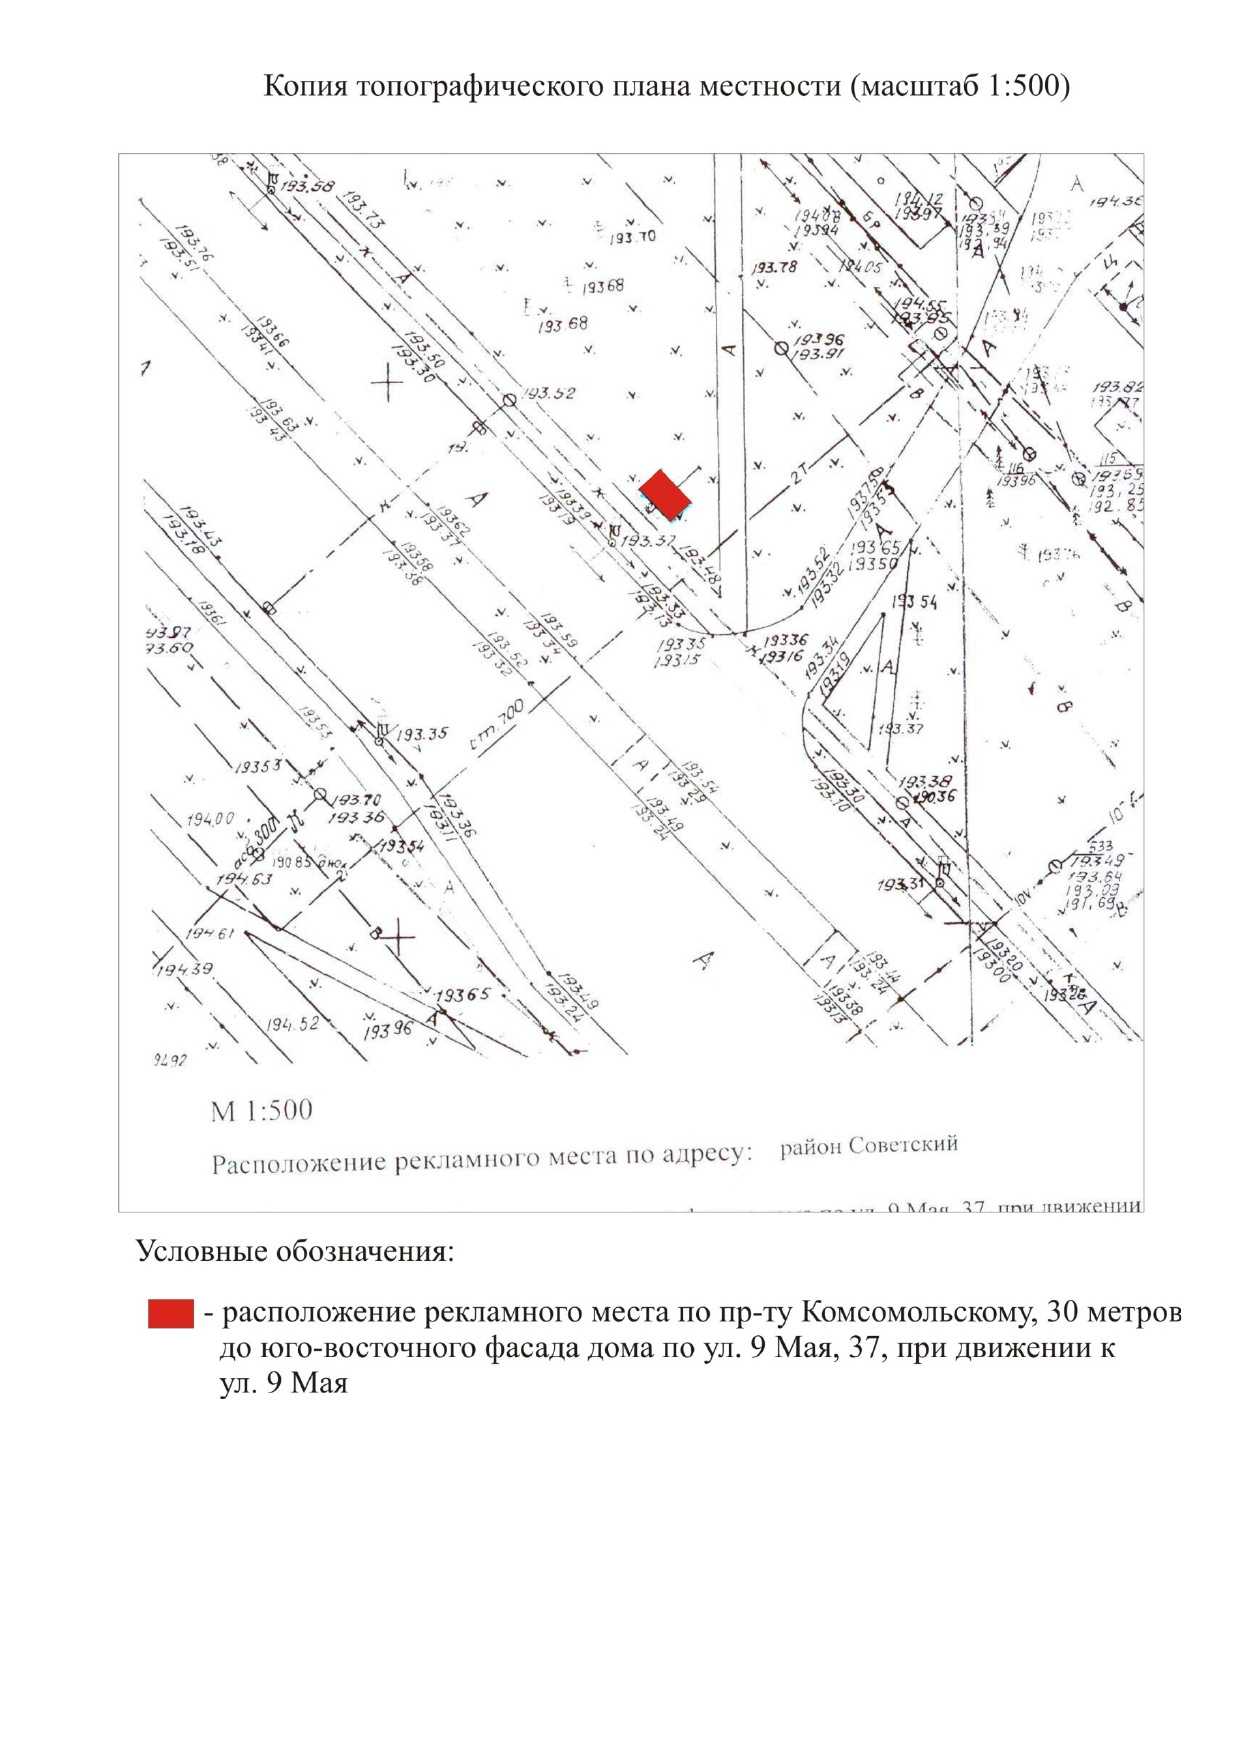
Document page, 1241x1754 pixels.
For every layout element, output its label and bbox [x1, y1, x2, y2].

picture [118, 73, 1182, 1399]
